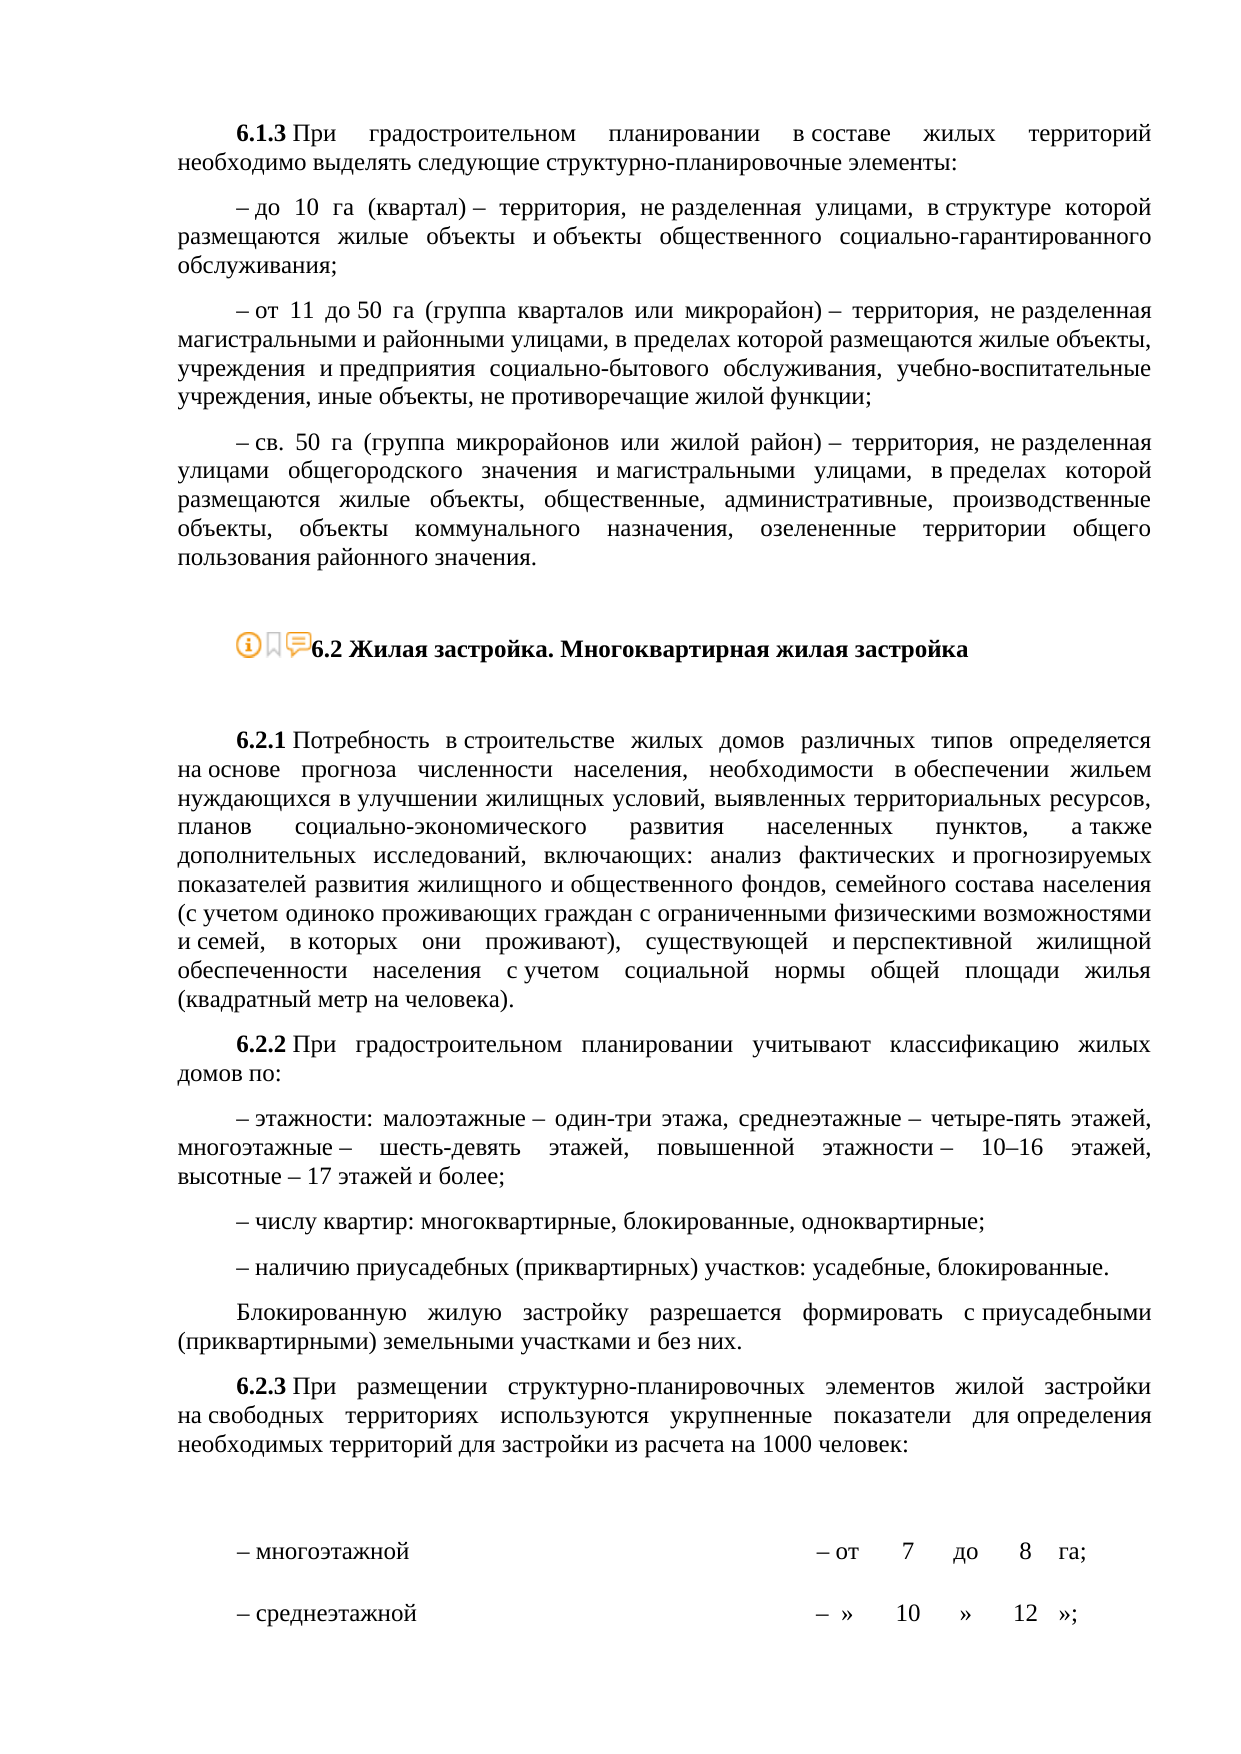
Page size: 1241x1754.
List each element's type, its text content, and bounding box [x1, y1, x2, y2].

text – от 11 до 50 га (группа кварталов или микрорайон) – территория, не разделенная магистральными и районными улицами, в пределах которой размещаются жилые объекты, учреждения и предприятия социально-бытового обслуживания, учебно-воспитательные учреждения, иные объекты, не противоречащие жилой функции; [177, 295, 1152, 410]
text – до 10 га (квартал) – территория, не разделенная улицами, в структуре которой размещаются жилые объекты и объекты общественного социально-гарантированного обслуживания; [177, 192, 1152, 278]
text 6.2 Жилая застройка. Многоквартирная жилая застройка [177, 633, 1152, 663]
table_cell » [938, 1582, 993, 1627]
text 6.2.1 Потребность в строительстве жилых домов различных типов определяется на основе прогноза численности населения, необходимости в обеспечении жильем нуждающихся в улучшении жилищных условий, выявленных территориальных ресурсов, планов социально-экономического развития населенных пунктов, а также дополнительных исследований, включающих: анализ фактических и прогнозируемых показателей развития жилищного и общественного фондов, семейного состава населения (с учетом одиноко проживающих граждан с ограниченными физическими возможностями и семей, в которых они проживают), существующей и перспективной жилищной обеспеченности населения с учетом социальной нормы общей площади жилья (квадратный метр на человека). [177, 725, 1152, 1013]
table_header 8 [993, 1520, 1058, 1582]
table_header 7 [878, 1520, 938, 1582]
table_cell – среднеэтажной [177, 1582, 798, 1627]
table_cell »; [1058, 1582, 1152, 1627]
text – этажности: малоэтажные – один-три этажа, среднеэтажные – четыре-пять этажей, многоэтажные – шесть-девять этажей, повышенной этажности – 10–16 этажей, высотные – 17 этажей и более; [177, 1103, 1152, 1190]
table_cell 10 [878, 1582, 938, 1627]
text 6.2.2 При градостроительном планировании учитывают классификацию жилых домов по: [177, 1029, 1152, 1087]
table_header до [938, 1520, 993, 1582]
table_cell 12 [993, 1582, 1058, 1627]
text Блокированную жилую застройку разрешается формировать с приусадебными (приквартирными) земельными участками и без них. [177, 1297, 1152, 1355]
picture [236, 632, 312, 658]
text – числу квартир: многоквартирные, блокированные, одноквартирные; [177, 1206, 1152, 1235]
text – наличию приусадебных (приквартирных) участков: усадебные, блокированные. [177, 1252, 1152, 1281]
table_header – от [798, 1520, 877, 1582]
text 6.2.3 При размещении структурно-планировочных элементов жилой застройки на свободных территориях используются укрупненные показатели для определения необходимых территорий для застройки из расчета на 1000 человек: [177, 1371, 1152, 1458]
text – св. 50 га (группа микрорайонов или жилой район) – территория, не разделенная улицами общегородского значения и магистральными улицами, в пределах которой размещаются жилые объекты, общественные, административные, производственные объекты, объекты коммунального назначения, озелененные территории общего пользования районного значения. [177, 427, 1152, 571]
text 6.1.3 При градостроительном планировании в составе жилых территорий необходимо выделять следующие структурно-планировочные элементы: [177, 118, 1152, 176]
table_cell – » [798, 1582, 877, 1627]
table_header – многоэтажной [177, 1520, 798, 1582]
table_header га; [1058, 1520, 1152, 1582]
